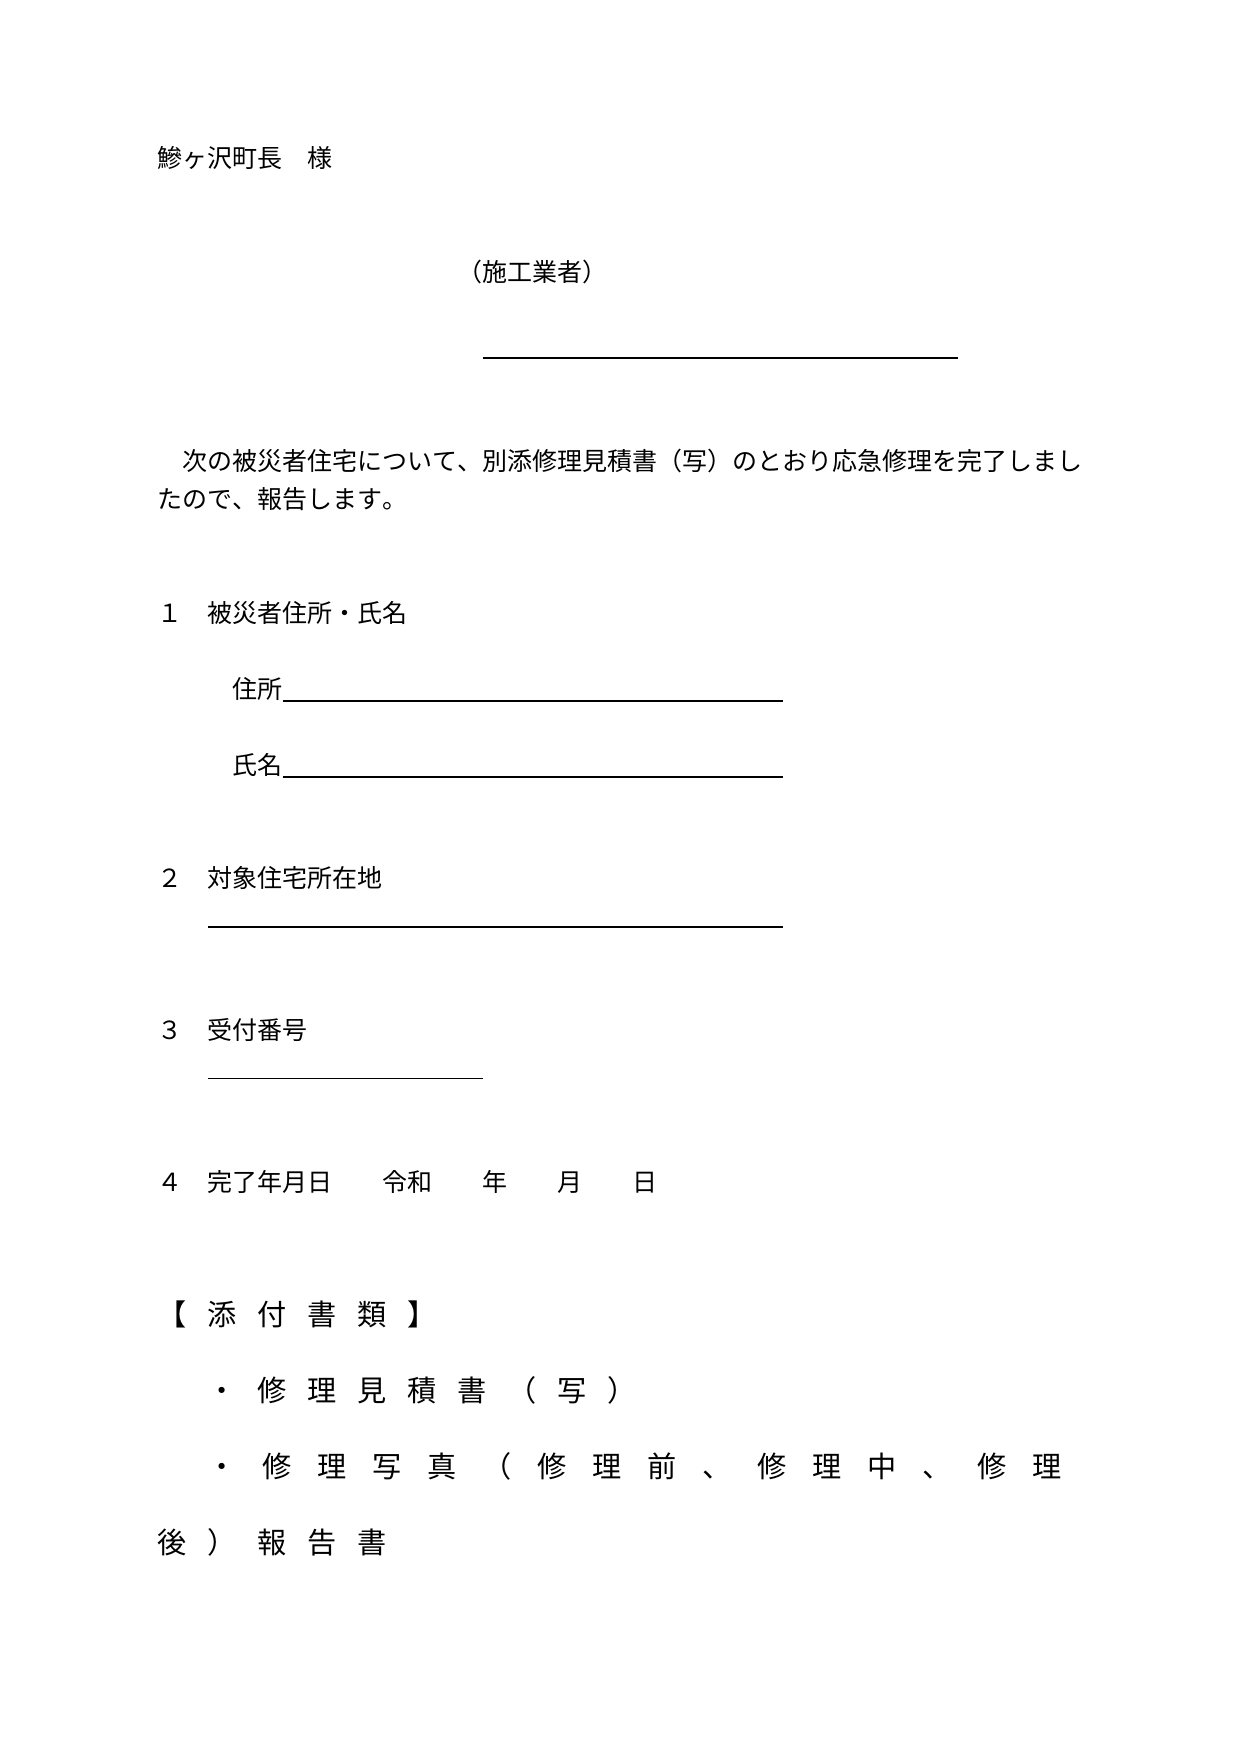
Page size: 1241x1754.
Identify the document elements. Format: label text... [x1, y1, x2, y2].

text （施工業者） [158, 251, 1083, 289]
text ４ 完了年月日 令和 年 月 日 [158, 1161, 1083, 1199]
text ２ 対象住宅所在地 [158, 858, 1083, 896]
text ・修理見積書（写） [158, 1351, 1083, 1427]
text ・修理写真（修理前、修理中、修理後）報告書 [158, 1427, 1083, 1578]
text 住所 [158, 668, 1083, 706]
text 次の被災者住宅について、別添修理見積書（写）のとおり応急修理を完了しましたので、報告します。 [158, 441, 1083, 517]
text ３ 受付番号 [158, 1010, 1083, 1048]
text 鰺ヶ沢町長 様 [158, 138, 1083, 176]
text 氏名 [158, 744, 1083, 782]
text 【添付書類】 [158, 1275, 1083, 1351]
text １ 被災者住所・氏名 [158, 593, 1083, 631]
